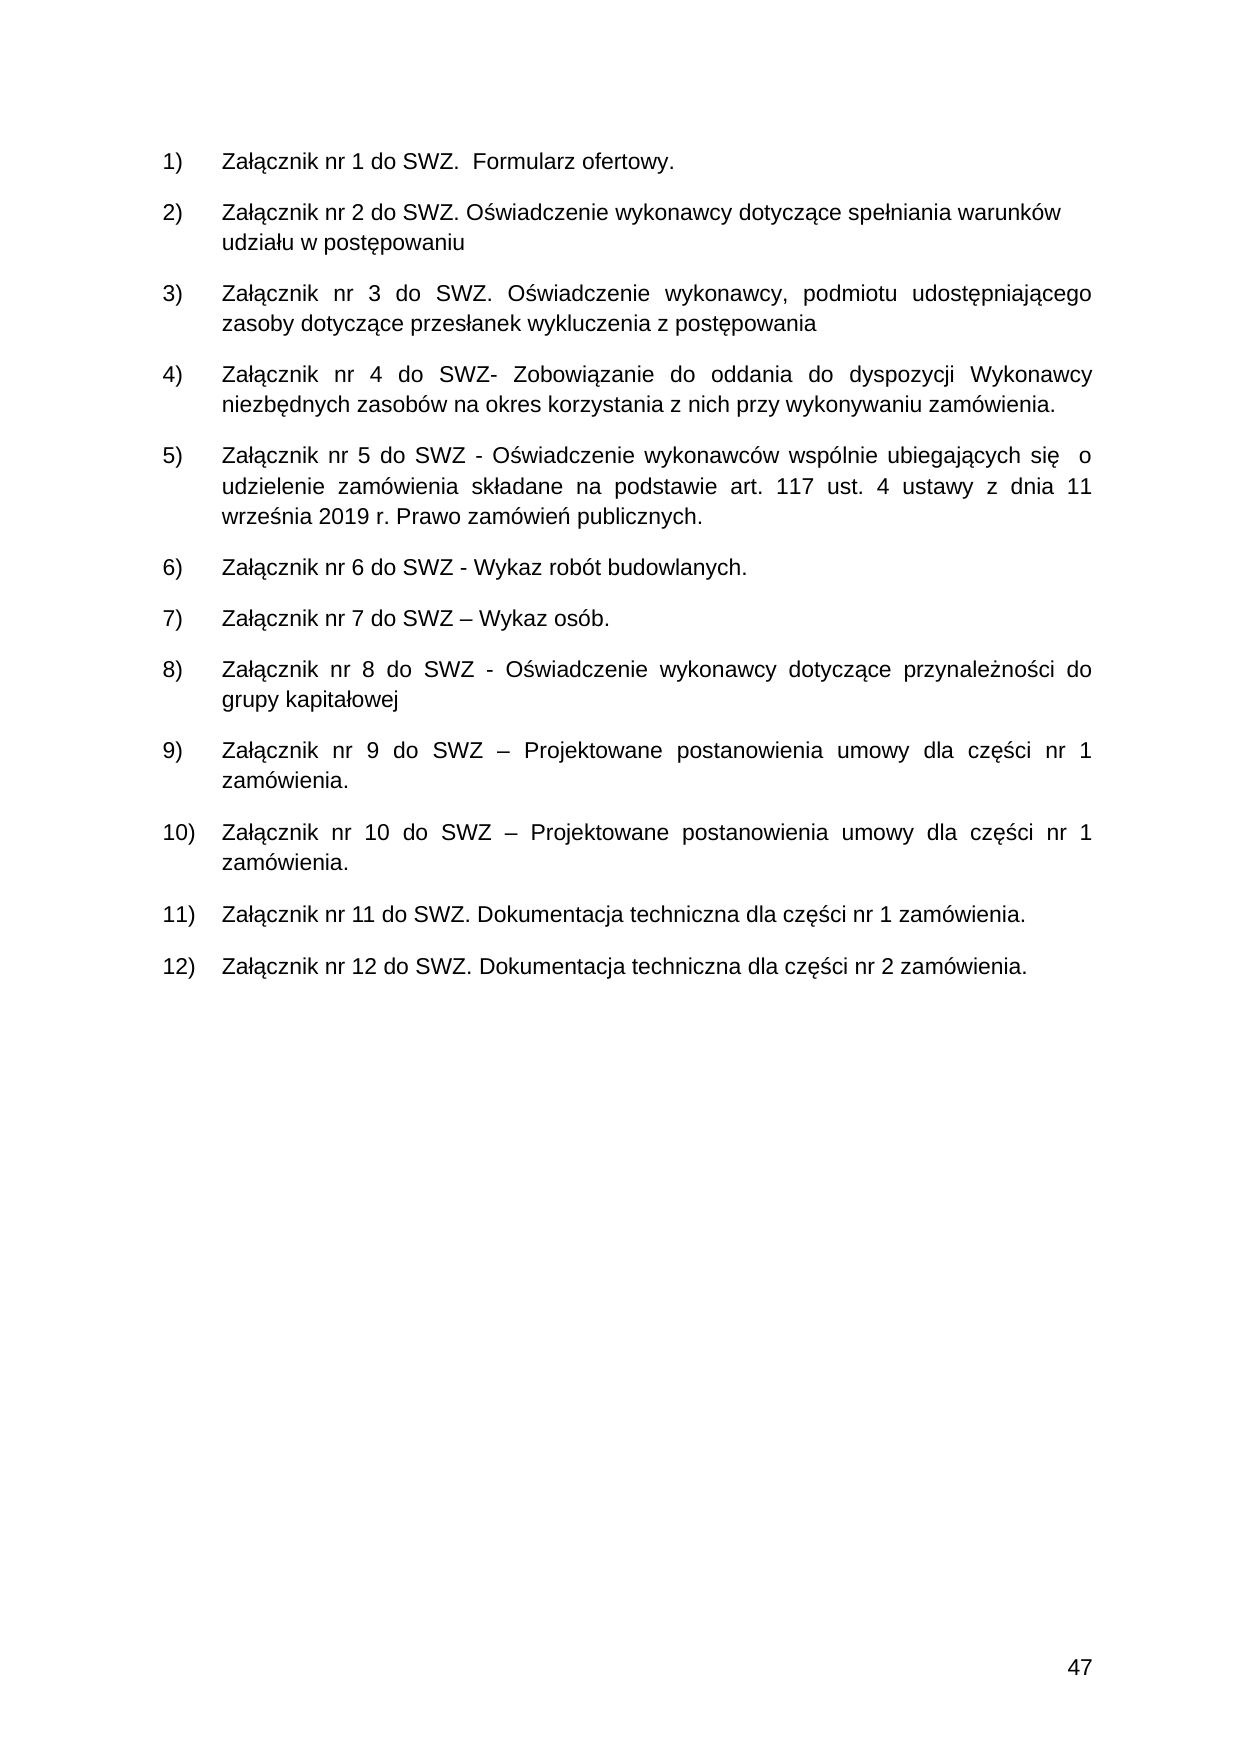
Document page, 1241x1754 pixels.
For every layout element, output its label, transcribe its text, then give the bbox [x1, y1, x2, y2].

list Załącznik nr 4 do SWZ- Zobowiązanie do oddania do dyspozycji Wykonawcy niezbędnych zasobów na okres korzystania z nich przy wykonywaniu zamówienia. [162, 361, 1093, 418]
list Załącznik nr 2 do SWZ. Oświadczenie wykonawcy dotyczące spełniania warunków udziału w postępowaniu [162, 199, 1093, 255]
list Załącznik nr 9 do SWZ – Projektowane postanowienia umowy dla części nr 1 zamówienia. [162, 737, 1093, 794]
list Załącznik nr 5 do SWZ - Oświadczenie wykonawców wspólnie ubiegających się o udzielenie zamówienia składane na podstawie art. 117 ust. 4 ustawy z dnia 11 września 2019 r.Prawo zamówień publicznych. [162, 442, 1093, 529]
list Załącznik nr 12 do SWZ. Dokumentacja techniczna dla części nr 2 zamówienia. [162, 953, 1093, 979]
list Załącznik nr 11 do SWZ. Dokumentacja techniczna dla części nr 1 zamówienia. [162, 900, 1093, 928]
list Załącznik nr 8 do SWZ - Oświadczenie wykonawcy dotyczące przynależności do grupy kapitałowej [162, 656, 1093, 712]
list Załącznik nr 6 do SWZ - Wykaz robót budowlanych. [162, 554, 1093, 580]
list Załącznik nr 3 do SWZ. Oświadczenie wykonawcy, podmiotu udostępniającego zasoby dotyczące przesłanek wykluczenia z postępowania [162, 280, 1093, 336]
list Załącznik nr 10 do SWZ – Projektowane postanowienia umowy dla części nr 1 zamówienia. [162, 818, 1093, 875]
list Załącznik nr 1 do SWZ. Formularz ofertowy. [162, 148, 1093, 174]
list Załącznik nr 7 do SWZ – Wykaz osób. [162, 605, 1093, 631]
